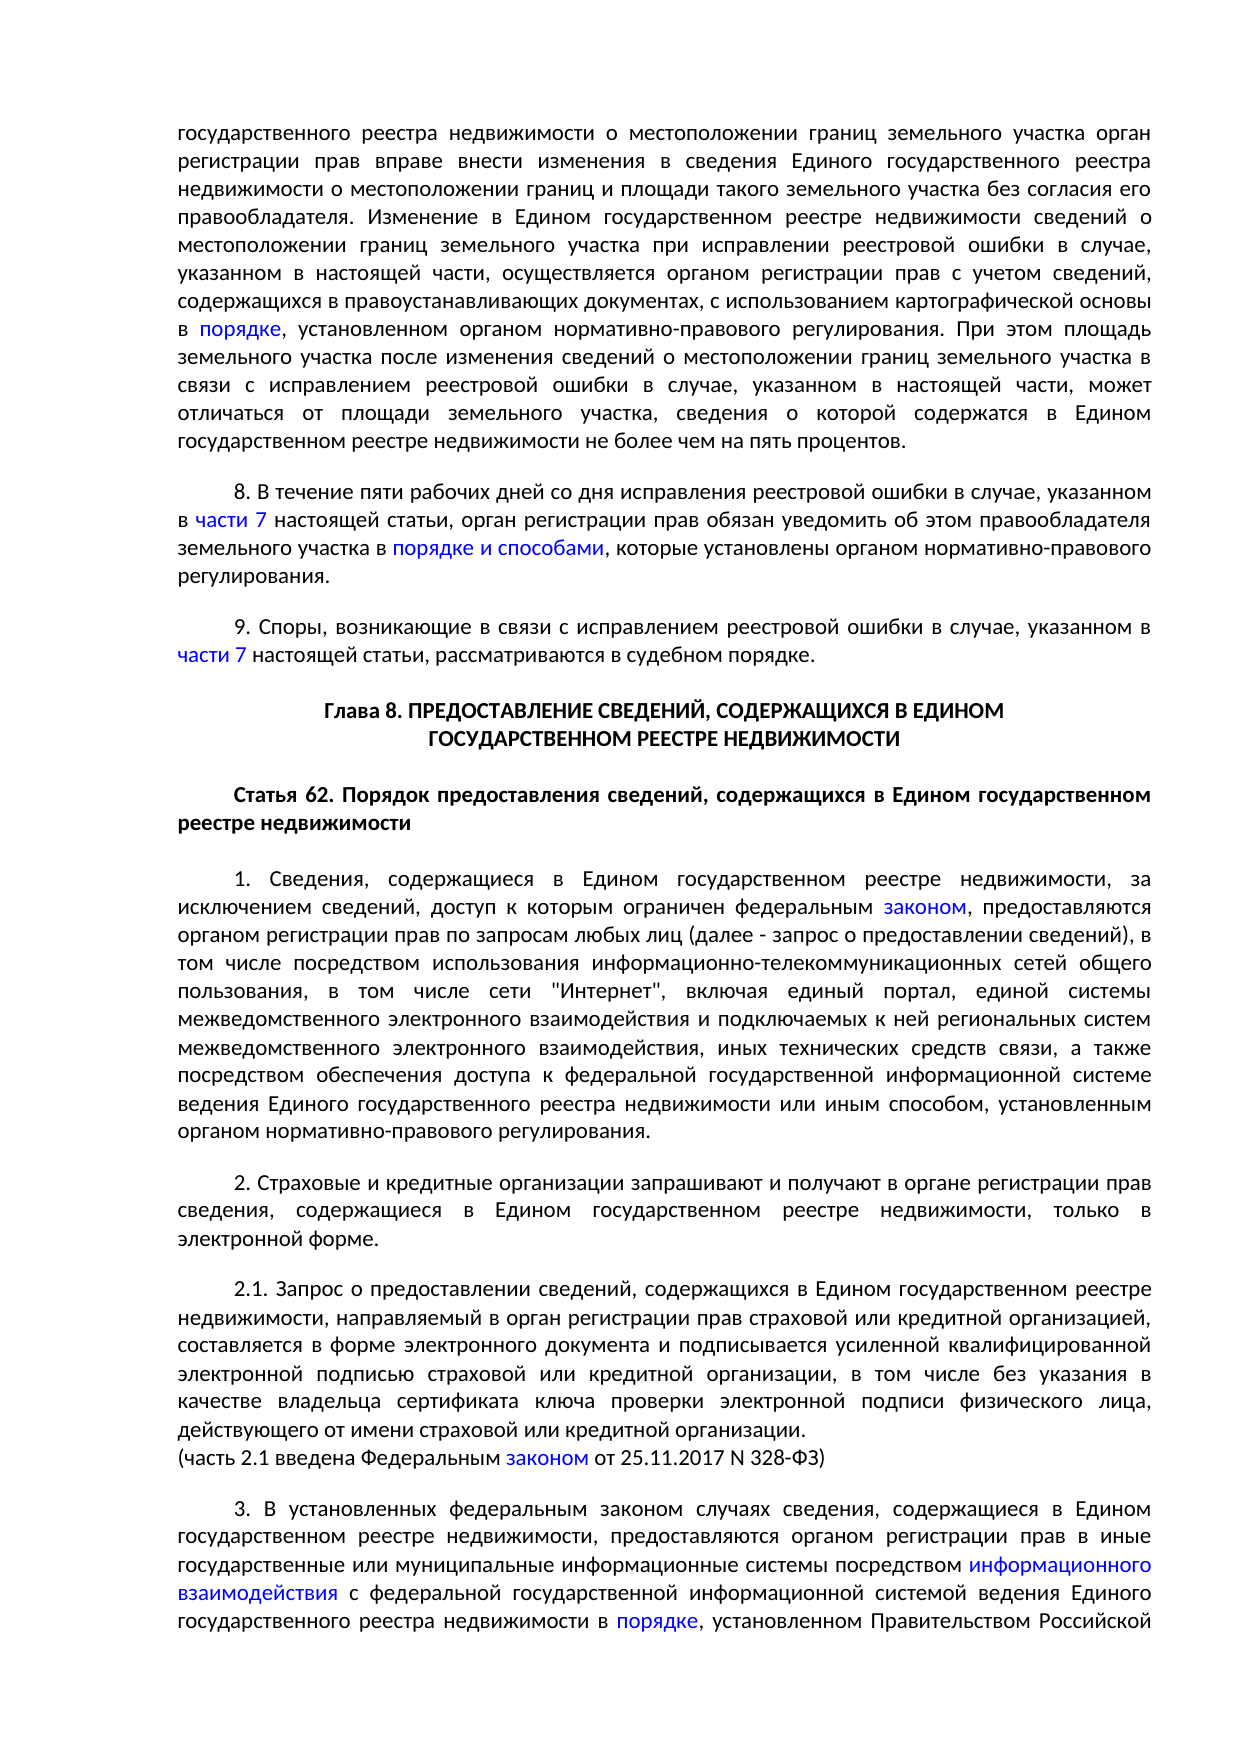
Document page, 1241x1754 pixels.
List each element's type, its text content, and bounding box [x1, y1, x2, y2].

text 8. В течение пяти рабочих дней со дня исправления реестровой ошибки в случае, указанном в части 7 настоящей статьи, орган регистрации прав обязан уведомить об этом правообладателя земельного участка в порядке и способами, которые установлены органом нормативно-правового регулирования. [177, 477, 1152, 589]
text (часть 2.1 введена Федеральным законом от 25.11.2017 N 328-ФЗ) [177, 1443, 1152, 1471]
title ГОСУДАРСТВЕННОМ РЕЕСТРЕ НЕДВИЖИМОСТИ [177, 724, 1152, 752]
text 1. Сведения, содержащиеся в Едином государственном реестре недвижимости, за исключением сведений, доступ к которым ограничен федеральным законом, предоставляются органом регистрации прав по запросам любых лиц (далее - запрос о предоставлении сведений), в том числе посредством использования информационно-телекоммуникационных сетей общего пользования, в том числе сети "Интернет", включая единый портал, единой системы межведомственного электронного взаимодействия и подключаемых к ней региональных систем межведомственного электронного взаимодействия, иных технических средств связи, а также посредством обеспечения доступа к федеральной государственной информационной системе ведения Единого государственного реестра недвижимости или иным способом, установленным органом нормативно-правового регулирования. [177, 864, 1152, 1145]
title Статья 62. Порядок предоставления сведений, содержащихся в Едином государственном реестре недвижимости [177, 780, 1152, 836]
text 9. Споры, возникающие в связи с исправлением реестровой ошибки в случае, указанном в части 7 настоящей статьи, рассматриваются в судебном порядке. [177, 612, 1152, 668]
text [177, 118, 1152, 454]
title Глава 8. ПРЕДОСТАВЛЕНИЕ СВЕДЕНИЙ, СОДЕРЖАЩИХСЯ В ЕДИНОМ [177, 696, 1152, 724]
text 2.1. Запрос о предоставлении сведений, содержащихся в Едином государственном реестре недвижимости, направляемый в орган регистрации прав страховой или кредитной организацией, составляется в форме электронного документа и подписывается усиленной квалифицированной электронной подписью страховой или кредитной организации, в том числе без указания в качестве владельца сертификата ключа проверки электронной подписи физического лица, действующего от имени страховой или кредитной организации. [177, 1274, 1152, 1443]
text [177, 1494, 1152, 1634]
text 2. Страховые и кредитные организации запрашивают и получают в органе регистрации прав сведения, содержащиеся в Едином государственном реестре недвижимости, только в электронной форме. [177, 1168, 1152, 1252]
